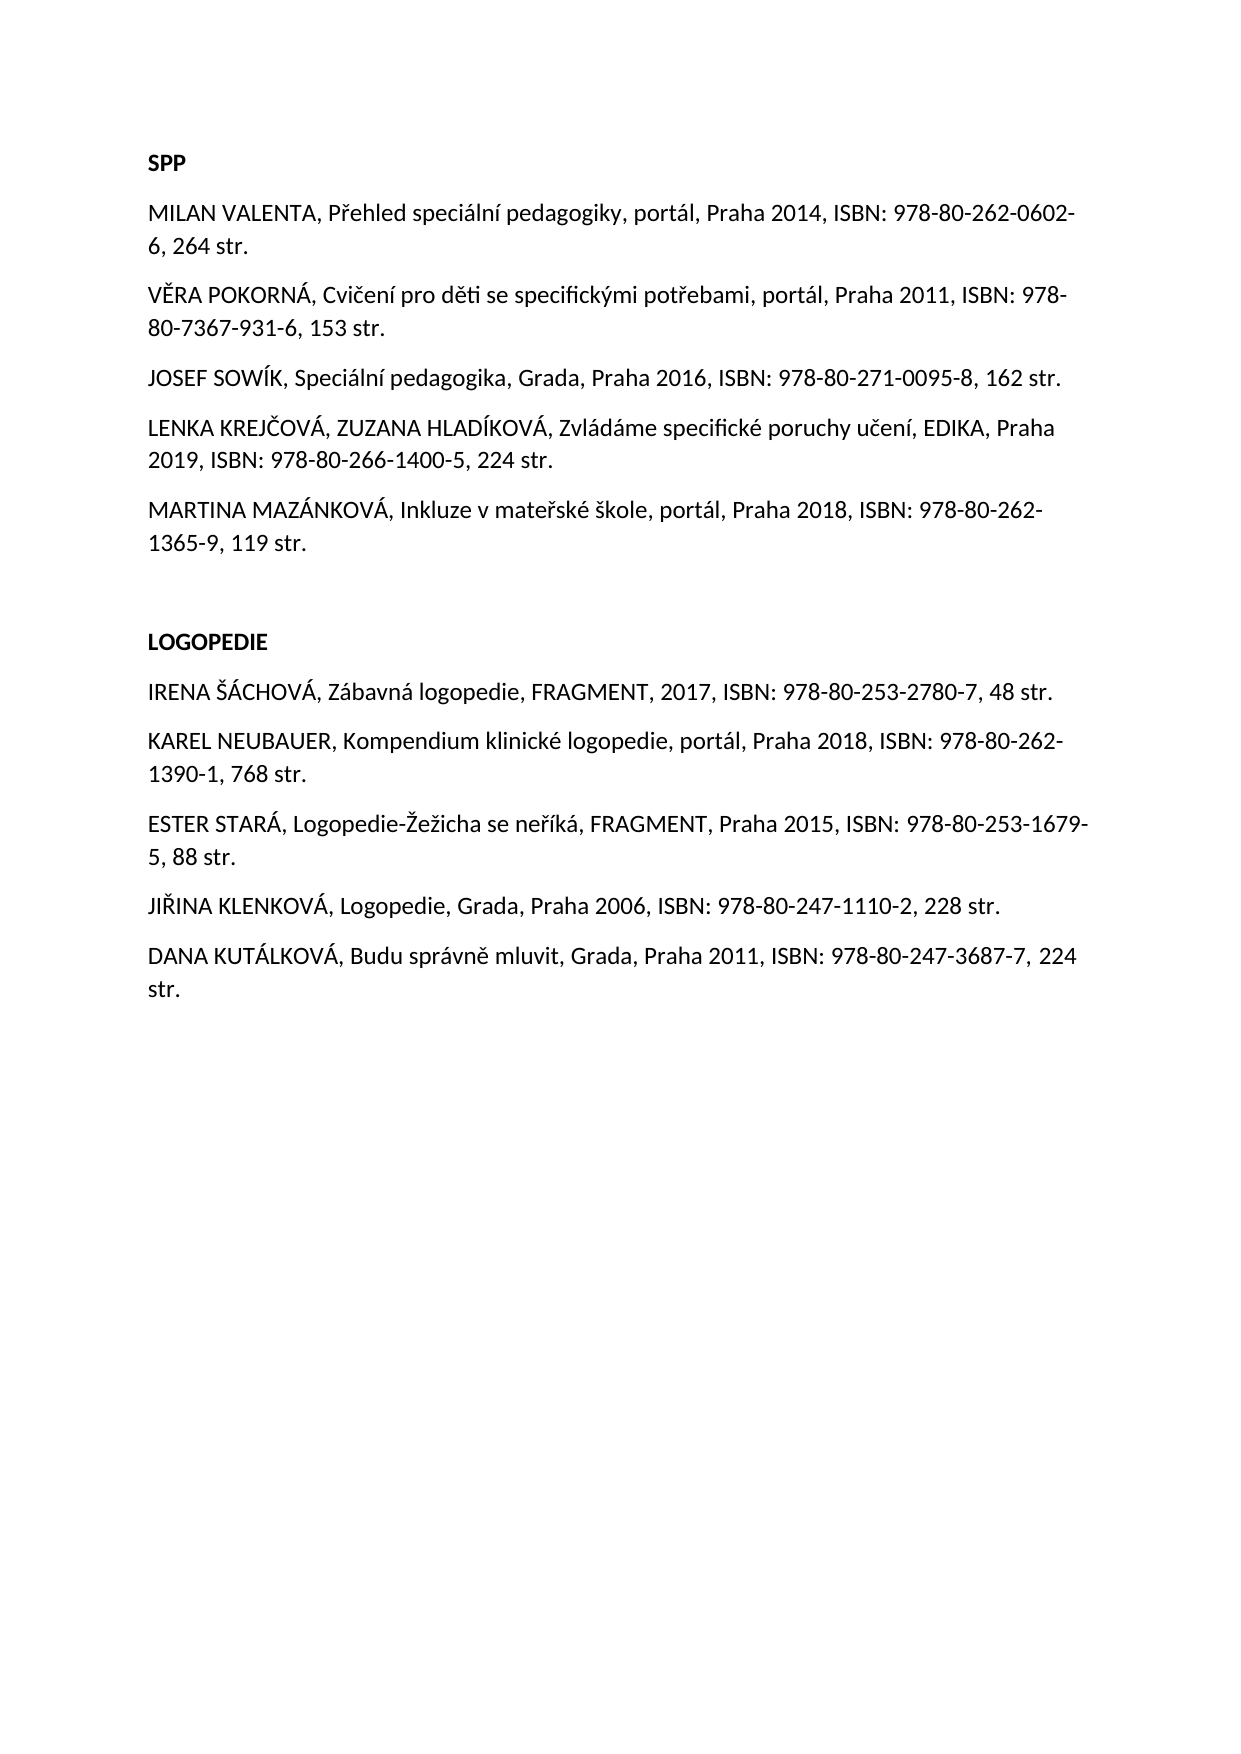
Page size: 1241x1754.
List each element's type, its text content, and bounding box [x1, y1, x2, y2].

text JOSEF SOWÍK, Speciální pedagogika, Grada, Praha 2016, ISBN: 978-80-271-0095-8, 162 str. [148, 362, 1093, 393]
text ESTER STARÁ, Logopedie-Žežicha se neříká, FRAGMENT, Praha 2015, ISBN: 978-80-253-1679-5, 88 str. [148, 808, 1093, 871]
text SPP [148, 148, 1093, 178]
text MILAN VALENTA, Přehled speciální pedagogiky, portál, Praha 2014, ISBN: 978-80-262-0602-6, 264 str. [148, 197, 1093, 261]
text DANA KUTÁLKOVÁ, Budu správně mluvit, Grada, Praha 2011, ISBN: 978-80-247-3687-7, 224 str. [148, 940, 1093, 1003]
text LENKA KREJČOVÁ, ZUZANA HLADÍKOVÁ, Zvládáme specifické poruchy učení, EDIKA, Praha 2019, ISBN: 978-80-266-1400-5, 224 str. [148, 412, 1093, 475]
text JIŘINA KLENKOVÁ, Logopedie, Grada, Praha 2006, ISBN: 978-80-247-1110-2, 228 str. [148, 891, 1093, 921]
text MARTINA MAZÁNKOVÁ, Inkluze v mateřské škole, portál, Praha 2018, ISBN: 978-80-262-1365-9, 119 str. [148, 494, 1093, 558]
text VĚRA POKORNÁ, Cvičení pro děti se specifickými potřebami, portál, Praha 2011, ISBN: 978-80-7367-931-6, 153 str. [148, 280, 1093, 343]
text LOGOPEDIE [148, 626, 1093, 657]
text IRENA ŠÁCHOVÁ, Zábavná logopedie, FRAGMENT, 2017, ISBN: 978-80-253-2780-7, 48 str. [148, 676, 1093, 706]
text KAREL NEUBAUER, Kompendium klinické logopedie, portál, Praha 2018, ISBN: 978-80-262-1390-1, 768 str. [148, 726, 1093, 789]
